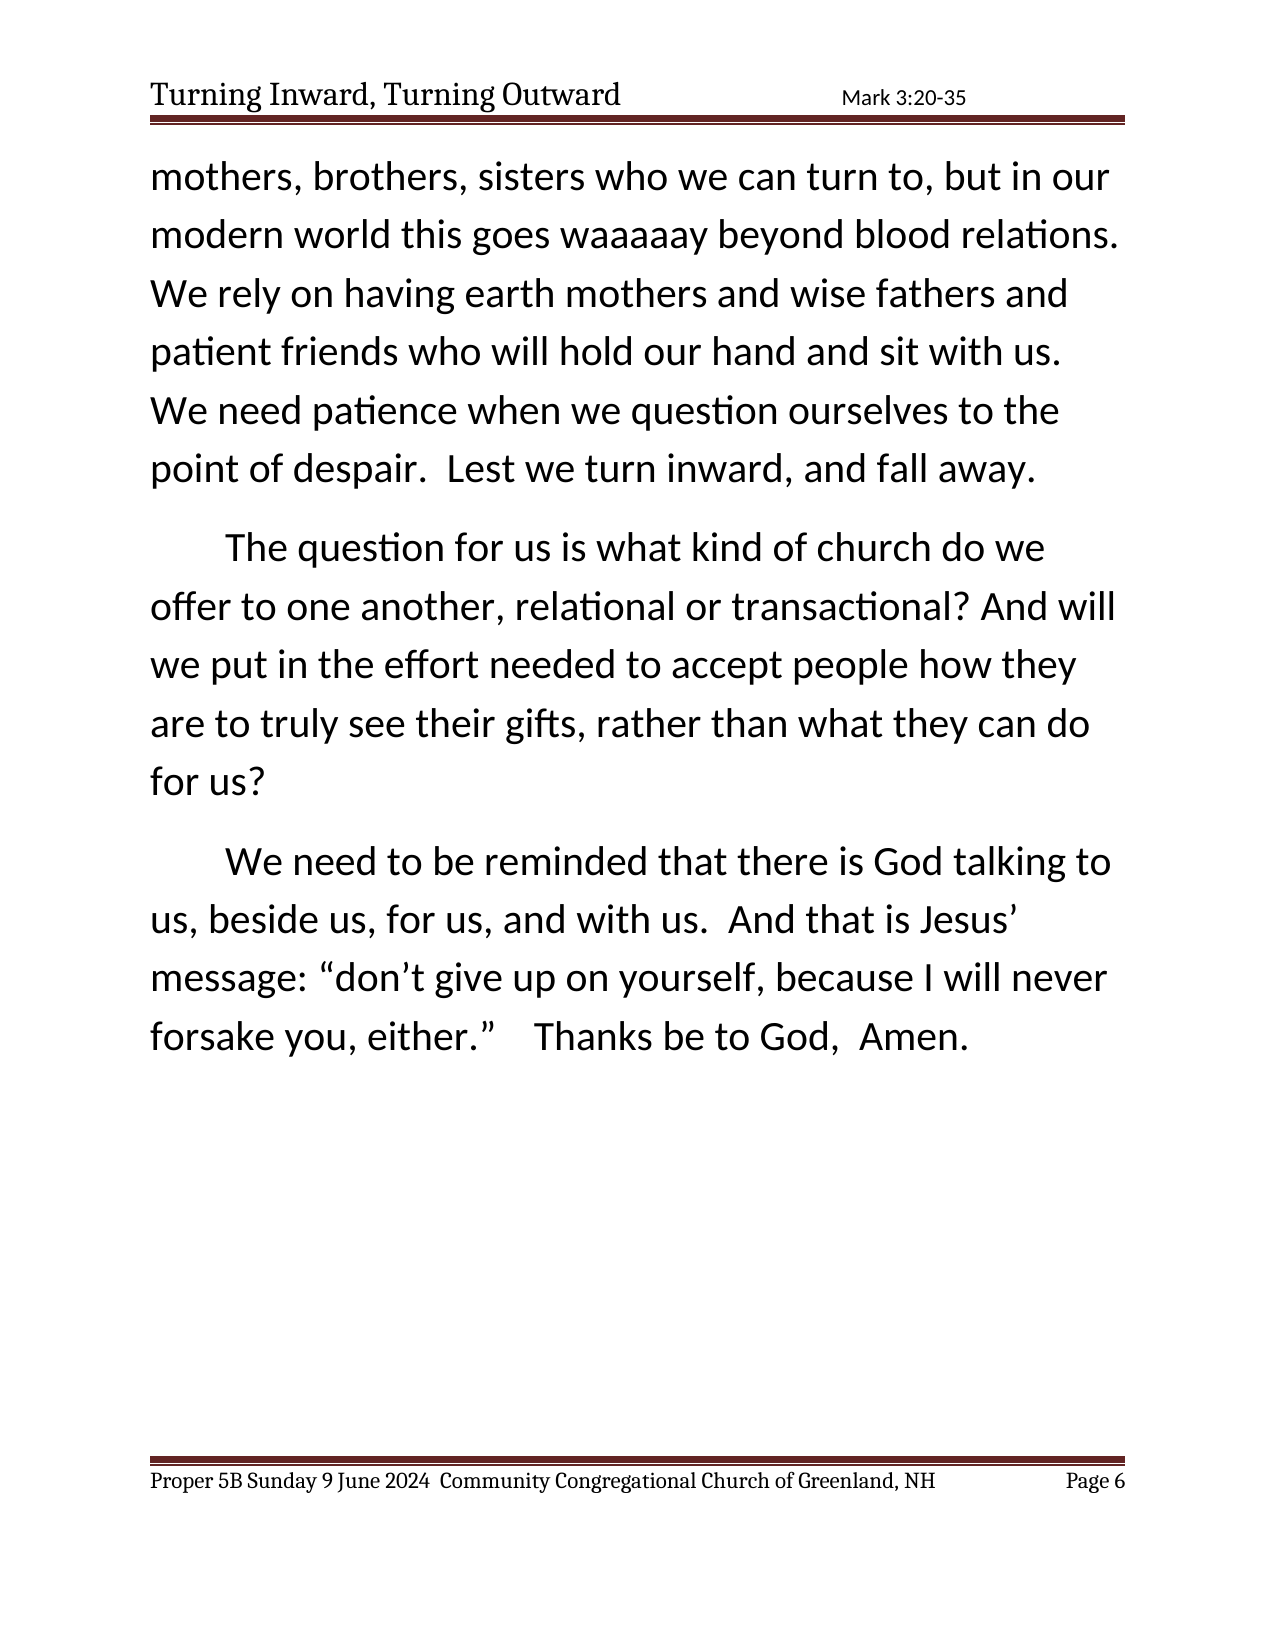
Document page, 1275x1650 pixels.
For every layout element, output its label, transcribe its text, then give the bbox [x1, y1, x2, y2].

text The question for us is what kind of church do we offer to one another, relational or transactional? And will we put in the effort needed to accept people how they are to truly see their gifts, rather than what they can do for us? [150, 521, 1125, 806]
text We need to be reminded that there is God talking to us, beside us, for us, and with us. And that is Jesus’ message: “don’t give up on yourself, because I will never forsake you, either.” Thanks be to God, Amen. [150, 834, 1125, 1061]
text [150, 150, 1125, 493]
